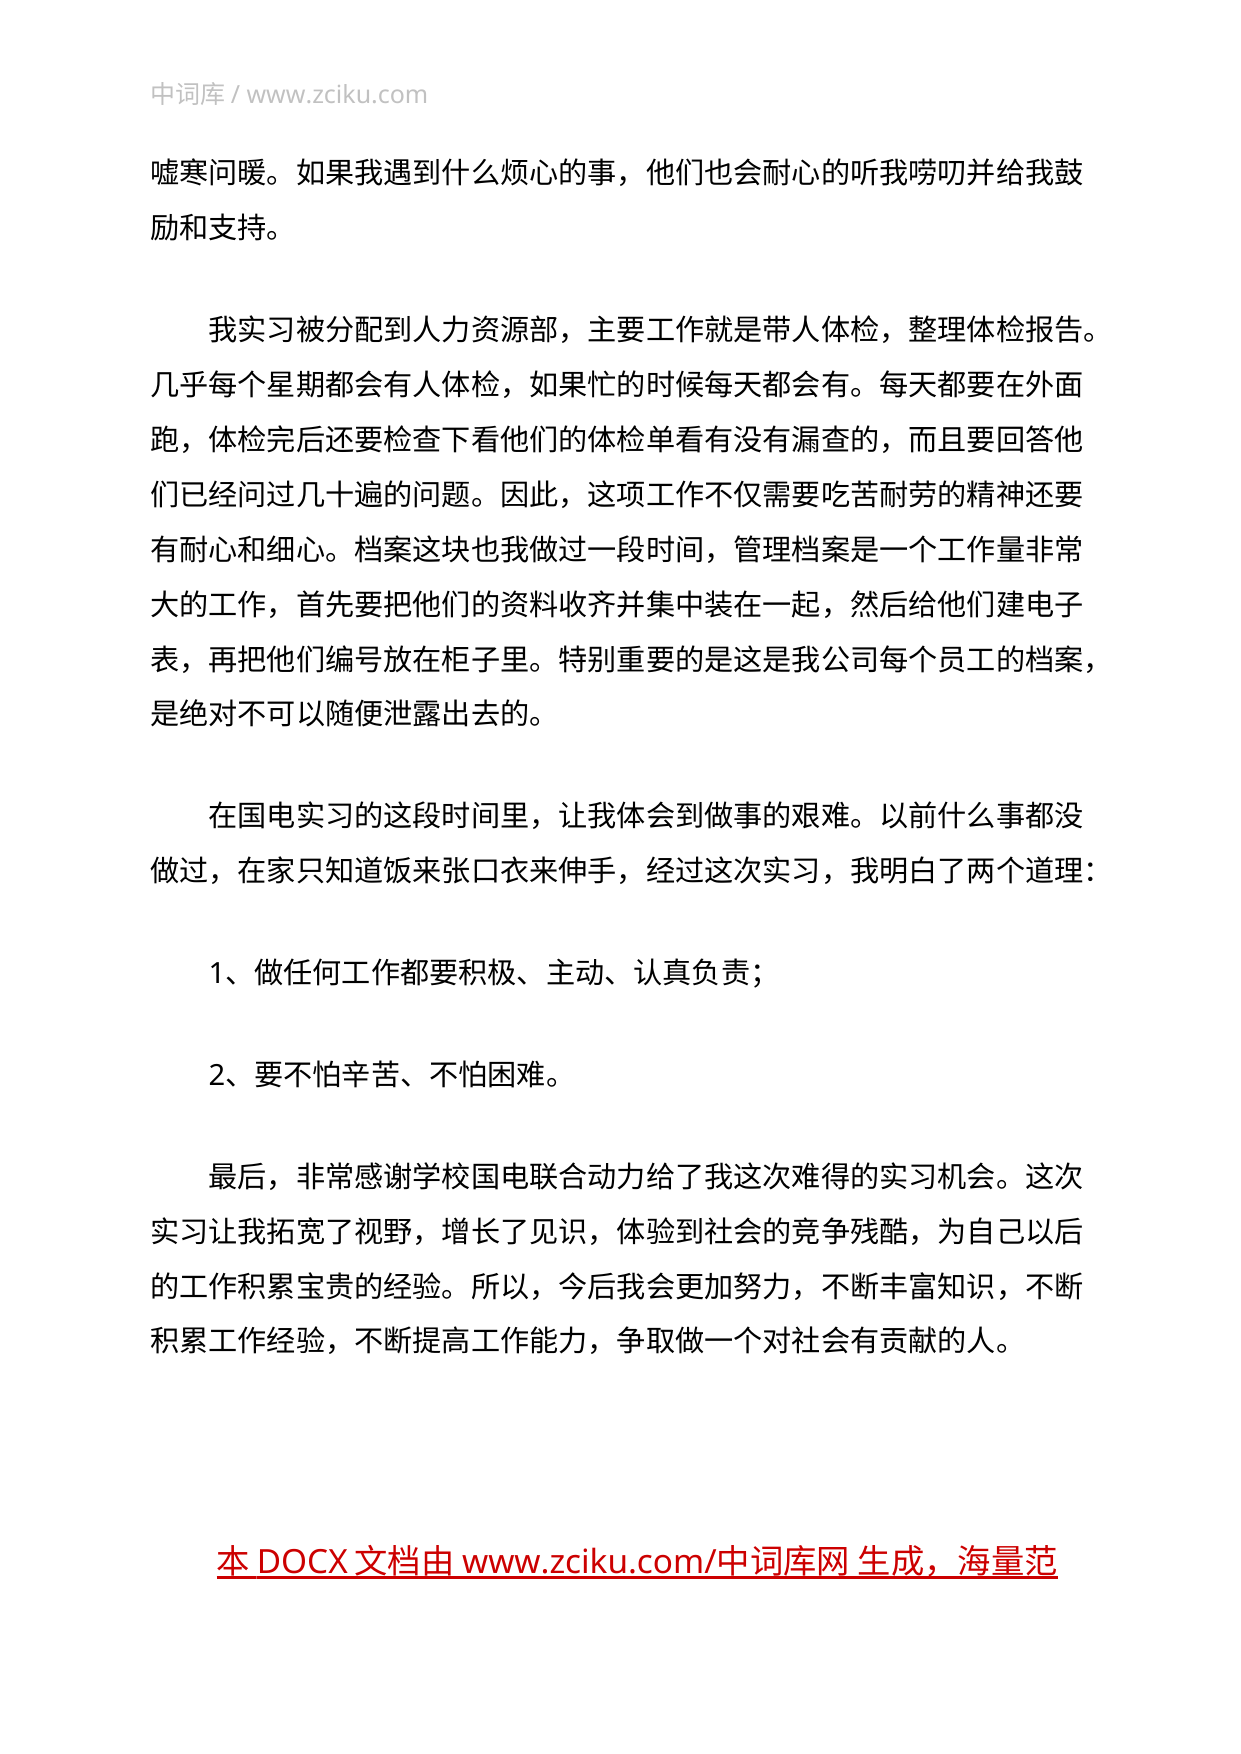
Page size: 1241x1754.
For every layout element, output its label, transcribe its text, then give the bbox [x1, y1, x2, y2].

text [150, 150, 1090, 247]
text 最后，非常感谢学校国电联合动力给了我这次难得的实习机会。这次实习让我拓宽了视野，增长了见识，体验到社会的竞争残酷，为自己以后的工作积累宝贵的经验。所以，今后我会更加努力，不断丰富知识，不断积累工作经验，不断提高工作能力，争取做一个对社会有贡献的人。 [150, 1153, 1090, 1360]
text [150, 1535, 1090, 1584]
text 2、要不怕辛苦、不怕困难。 [150, 1051, 1090, 1094]
text 1、做任何工作都要积极、主动、认真负责； [150, 949, 1090, 992]
text 在国电实习的这段时间里，让我体会到做事的艰难。以前什么事都没做过，在家只知道饭来张口衣来伸手，经过这次实习，我明白了两个道理： [150, 793, 1090, 890]
text 我实习被分配到人力资源部，主要工作就是带人体检，整理体检报告。几乎每个星期都会有人体检，如果忙的时候每天都会有。每天都要在外面跑，体检完后还要检查下看他们的体检单看有没有漏查的，而且要回答他们已经问过几十遍的问题。因此，这项工作不仅需要吃苦耐劳的精神还要有耐心和细心。档案这块也我做过一段时间，管理档案是一个工作量非常大的工作，首先要把他们的资料收齐并集中装在一起，然后给他们建电子表，再把他们编号放在柜子里。特别重要的是这是我公司每个员工的档案，是绝对不可以随便泄露出去的。 [150, 307, 1090, 733]
